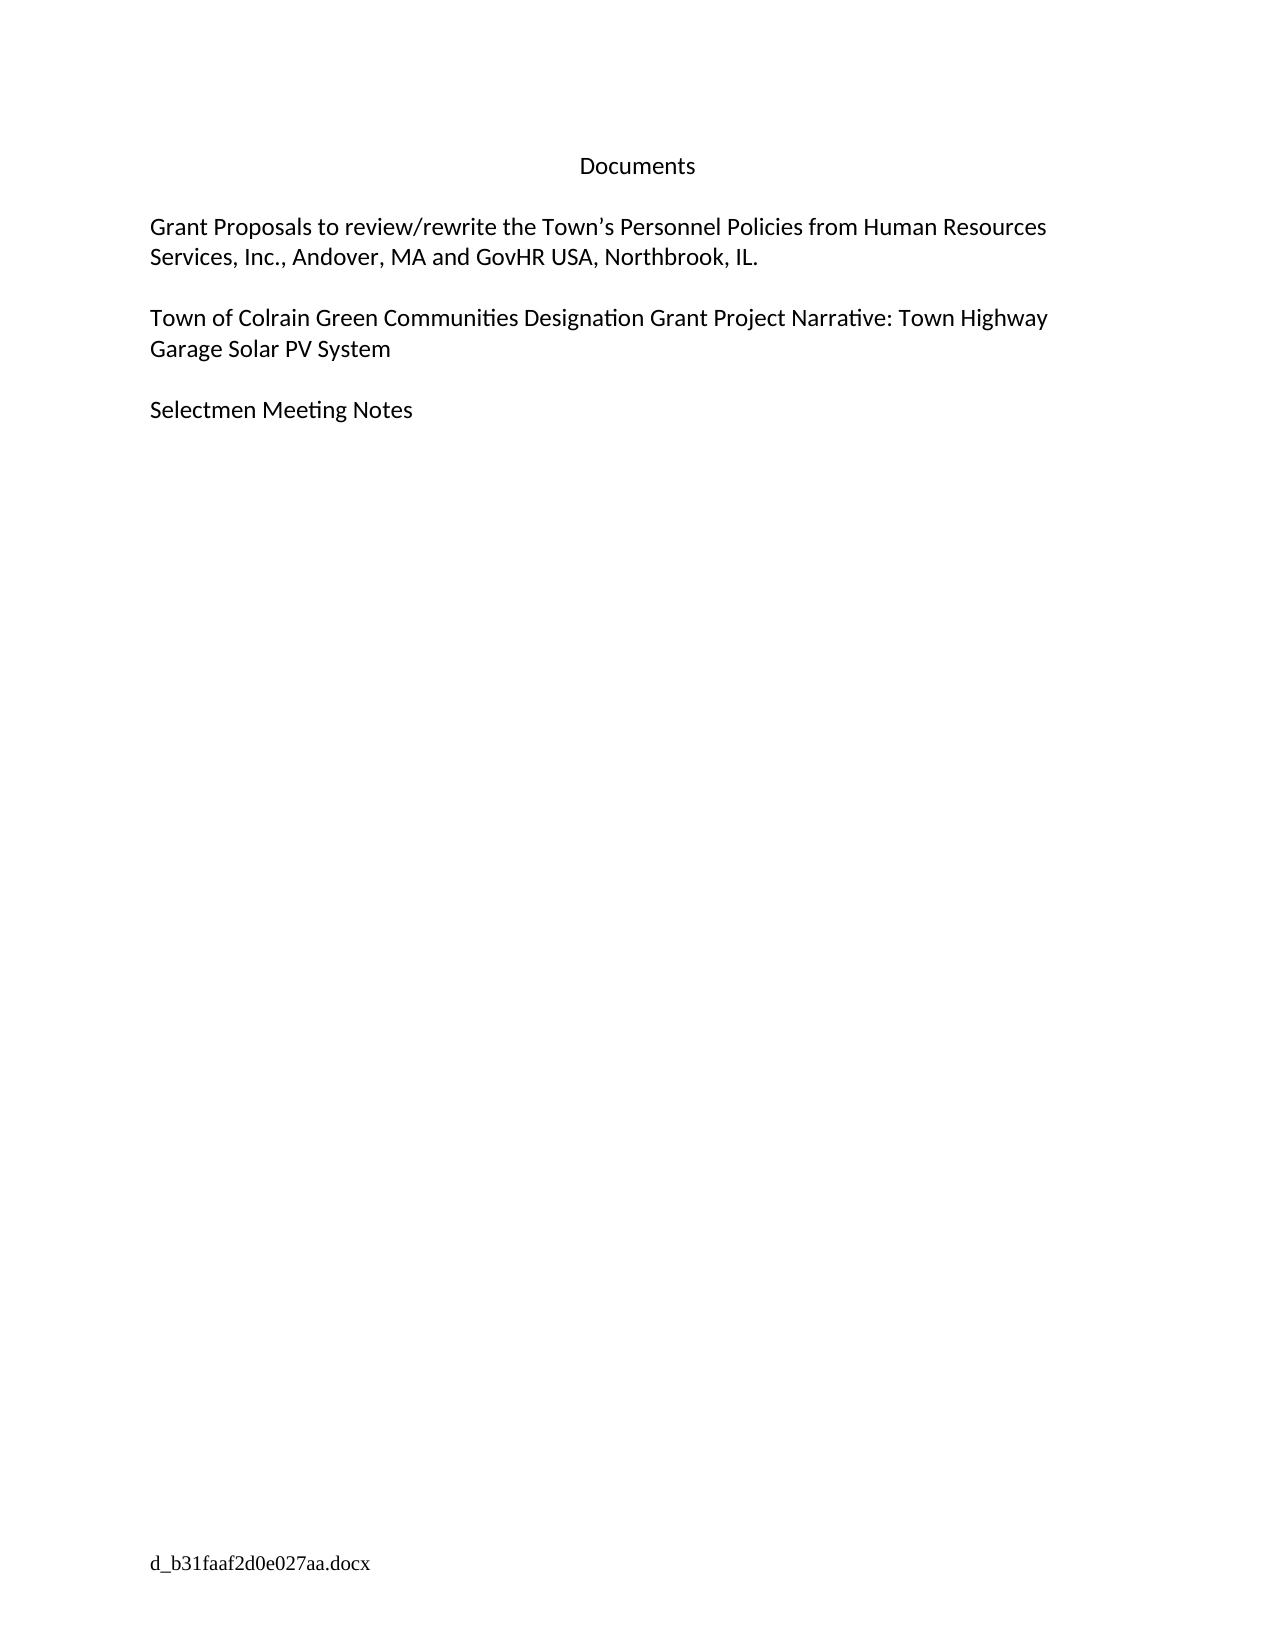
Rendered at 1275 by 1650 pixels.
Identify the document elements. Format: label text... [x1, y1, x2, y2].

text Selectmen Meeting Notes [150, 394, 1125, 425]
text Documents [150, 150, 1125, 181]
text Town of Colrain Green Communities Designation Grant Project Narrative: Town Highway Garage Solar PV System [150, 303, 1125, 364]
text Grant Proposals to review/rewrite the Town’s Personnel Policies from Human Resources Services, Inc., Andover, MA and GovHR USA, Northbrook, IL. [150, 211, 1125, 272]
